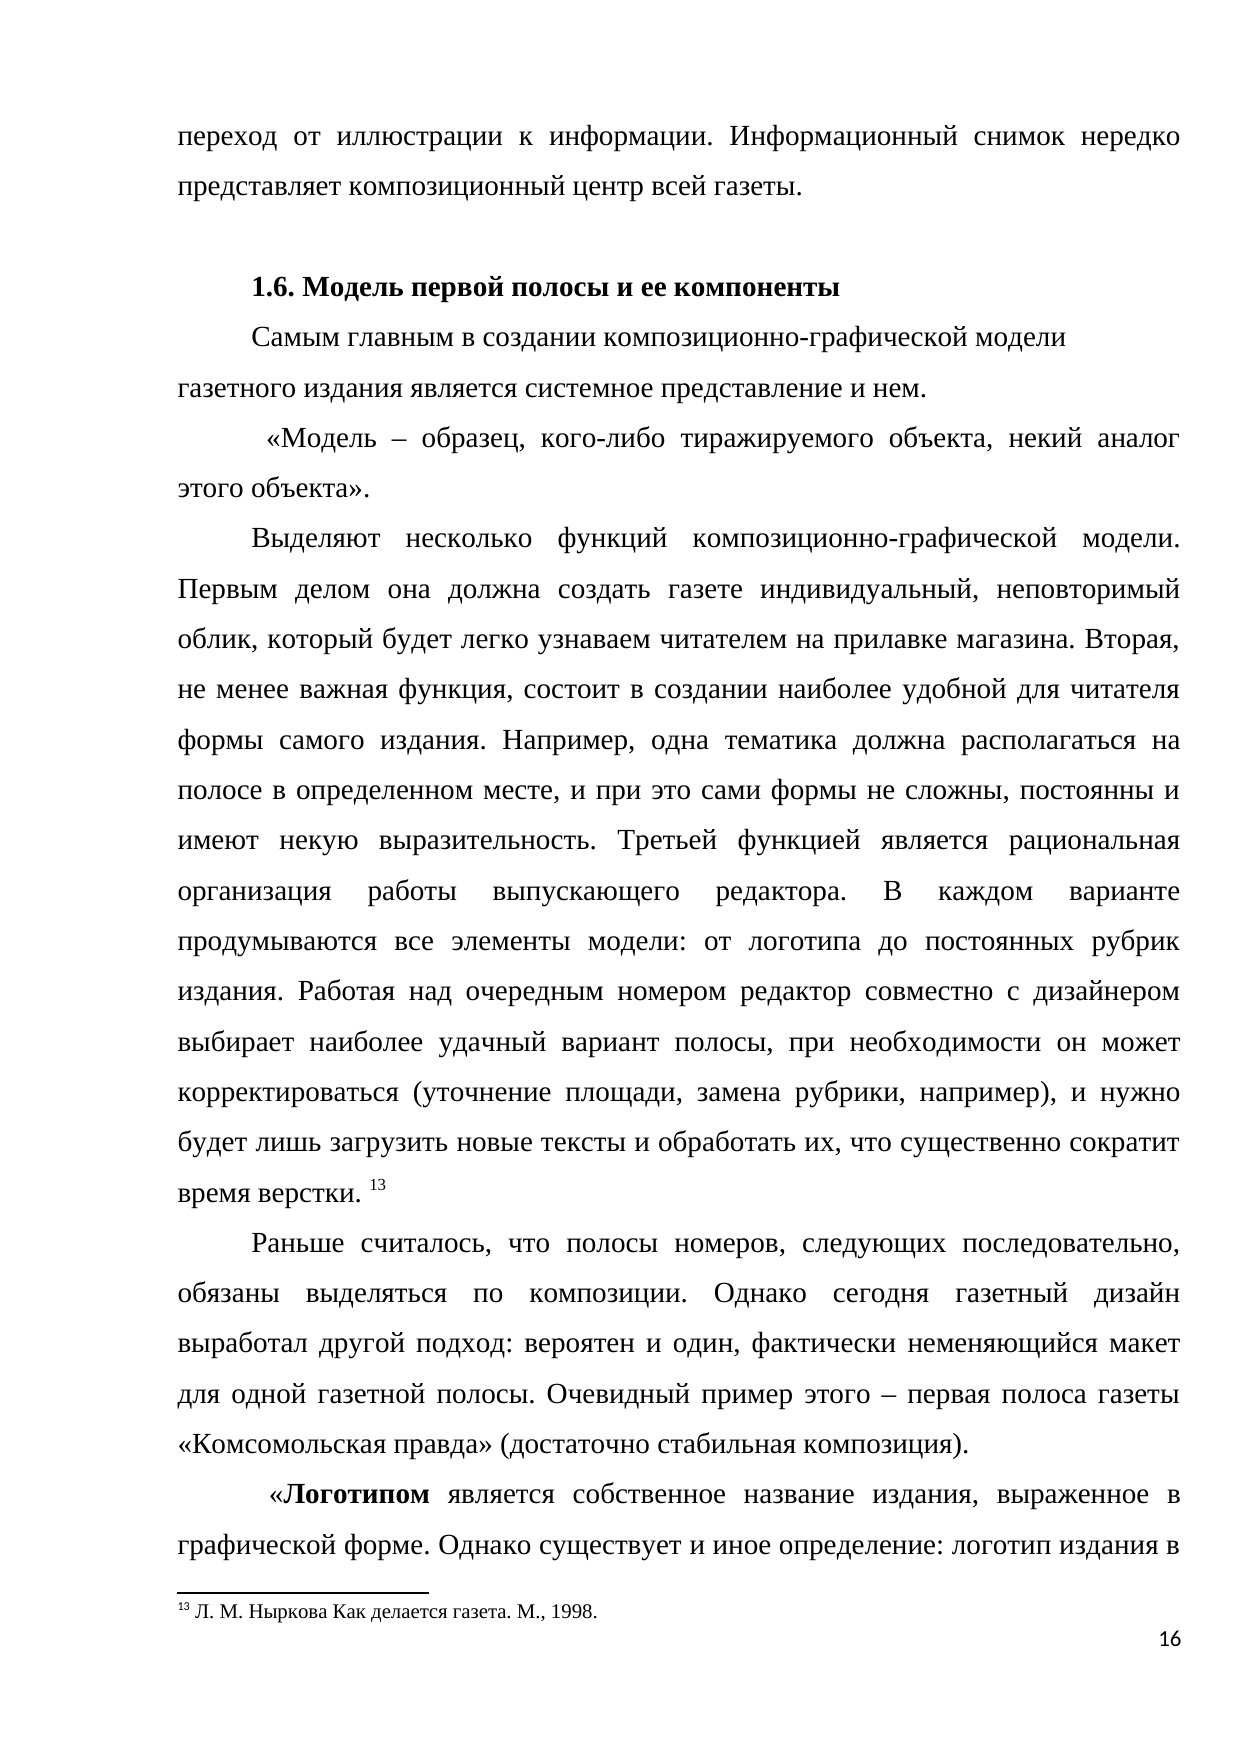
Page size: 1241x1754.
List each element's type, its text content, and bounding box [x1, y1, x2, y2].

list 1.6. Модель первой полосы и ее компоненты [251, 269, 1181, 303]
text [177, 1477, 1181, 1560]
text Выделяют несколько функций композиционно-графической модели. Первым делом она должна создать газете индивидуальный, неповторимый облик, который будет легко узнаваем читателем на прилавке магазина. Вторая, не менее важная функция, состоит в создании наиболее удобной для читателя формы самого издания. Например, одна тематика должна располагаться на полосе в определенном месте, и при это сами формы не сложны, постоянны и имеют некую выразительность. Третьей функцией является рациональная организация работы выпускающего редактора. В каждом варианте продумываются все элементы модели: от логотипа до постоянных рубрик издания. Работая над очередным номером редактор совместно с дизайнером выбирает наиболее удачный вариант полосы, при необходимости он может корректироваться (уточнение площади, замена рубрики, например), и нужно будет лишь загрузить новые тексты и обработать их, что существенно сократит время верстки. [177, 521, 1181, 1208]
text «Модель – образец, кого-либо тиражируемого объекта, некий аналог этого объекта». [177, 420, 1181, 504]
list Самым главным в создании композиционно-графической модели газетного издания является системное представление и нем. [177, 319, 1181, 403]
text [177, 118, 1181, 202]
text Раньше считалось, что полосы номеров, следующих последовательно, обязаны выделяться по композиции. Однако сегодня газетный дизайн выработал другой подход: вероятен и один, фактически неменяющийся макет для одной газетной полосы. Очевидный пример этого – первая полоса газеты «Комсомольская правда» (достаточно стабильная композиция). [177, 1225, 1181, 1460]
